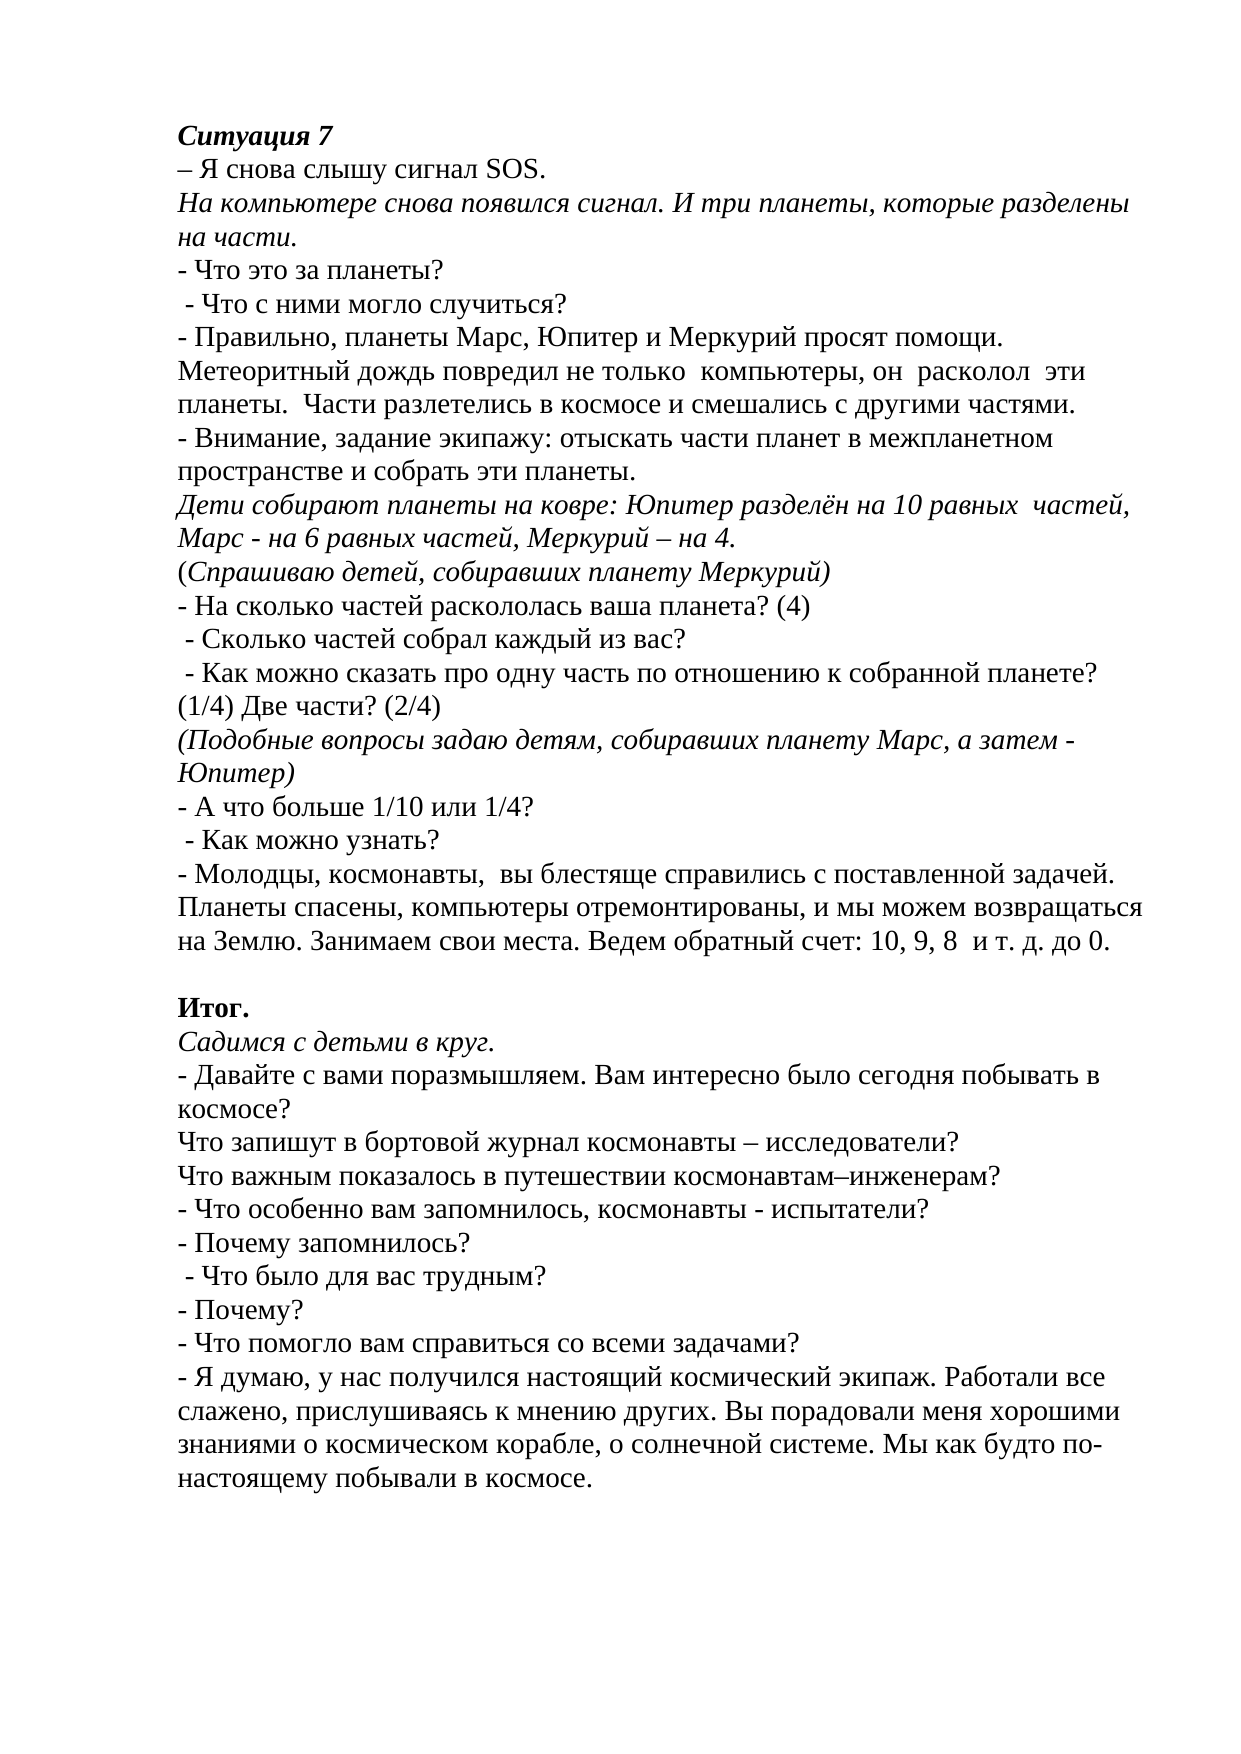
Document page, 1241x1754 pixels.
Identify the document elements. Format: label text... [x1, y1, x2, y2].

text - Что с ними могло случиться? [177, 286, 1152, 319]
text - Почему? [177, 1292, 1152, 1326]
text – Я снова слышу сигнал SOS. [177, 152, 1152, 185]
text - Давайте с вами поразмышляем. Вам интересно было сегодня побывать в космосе? [177, 1057, 1152, 1124]
text (Подобные вопросы задаю детям, собиравших планету Марс, а затем -Юпитер) [177, 722, 1152, 789]
text - Что это за планеты? [177, 252, 1152, 286]
text - Молодцы, космонавты, вы блестяще справились с поставленной задачей. Планеты спасены, компьютеры отремонтированы, и мы можем возвращаться на Землю. Занимаем свои места. Ведем обратный счет: 10, 9, 8 и т. д. до 0. [177, 856, 1152, 957]
text - Я думаю, у нас получился настоящий космический экипаж. Работали все слажено, прислушиваясь к мнению других. Вы порадовали меня хорошими знаниями о космическом корабле, о солнечной системе. Мы как будто по-настоящему побывали в космосе. [177, 1359, 1152, 1493]
text - Что особенно вам запомнилось, космонавты - испытатели? [177, 1191, 1152, 1225]
text Садимся с детьми в круг. [177, 1024, 1152, 1057]
text - На сколько частей раскололась ваша планета? (4) [177, 588, 1152, 621]
text (Спрашиваю детей, собиравших планету Меркурий) [177, 554, 1152, 588]
text Ситуация 7 [177, 118, 1152, 152]
text - Внимание, задание экипажу: отыскать части планет в межпланетном пространстве и собрать эти планеты. [177, 420, 1152, 487]
text Что запишут в бортовой журнал космонавты – исследователи? [177, 1124, 1152, 1158]
text - Сколько частей собрал каждый из вас? [177, 621, 1152, 655]
text - А что больше 1/10 или 1/4? [177, 789, 1152, 822]
text Что важным показалось в путешествии космонавтам–инженерам? [177, 1158, 1152, 1191]
text - Что помогло вам справиться со всеми задачами? [177, 1326, 1152, 1359]
text - Почему запомнилось? [177, 1225, 1152, 1258]
text - Что было для вас трудным? [177, 1258, 1152, 1292]
text На компьютере снова появился сигнал. И три планеты, которые разделены на части. [177, 185, 1152, 252]
text - Как можно узнать? [177, 822, 1152, 856]
text - Как можно сказать про одну часть по отношению к собранной планете? (1/4) Две части? (2/4) [177, 655, 1152, 722]
text Дети собирают планеты на ковре: Юпитер разделён на 10 равных частей, Марс - на 6 равных частей, Меркурий – на 4. [177, 487, 1152, 554]
text - Правильно, планеты Марс, Юпитер и Меркурий просят помощи. Метеоритный дождь повредил не только компьютеры, он расколол эти планеты. Части разлетелись в космосе и смешались с другими частями. [177, 319, 1152, 420]
text Итог. [177, 990, 1152, 1024]
